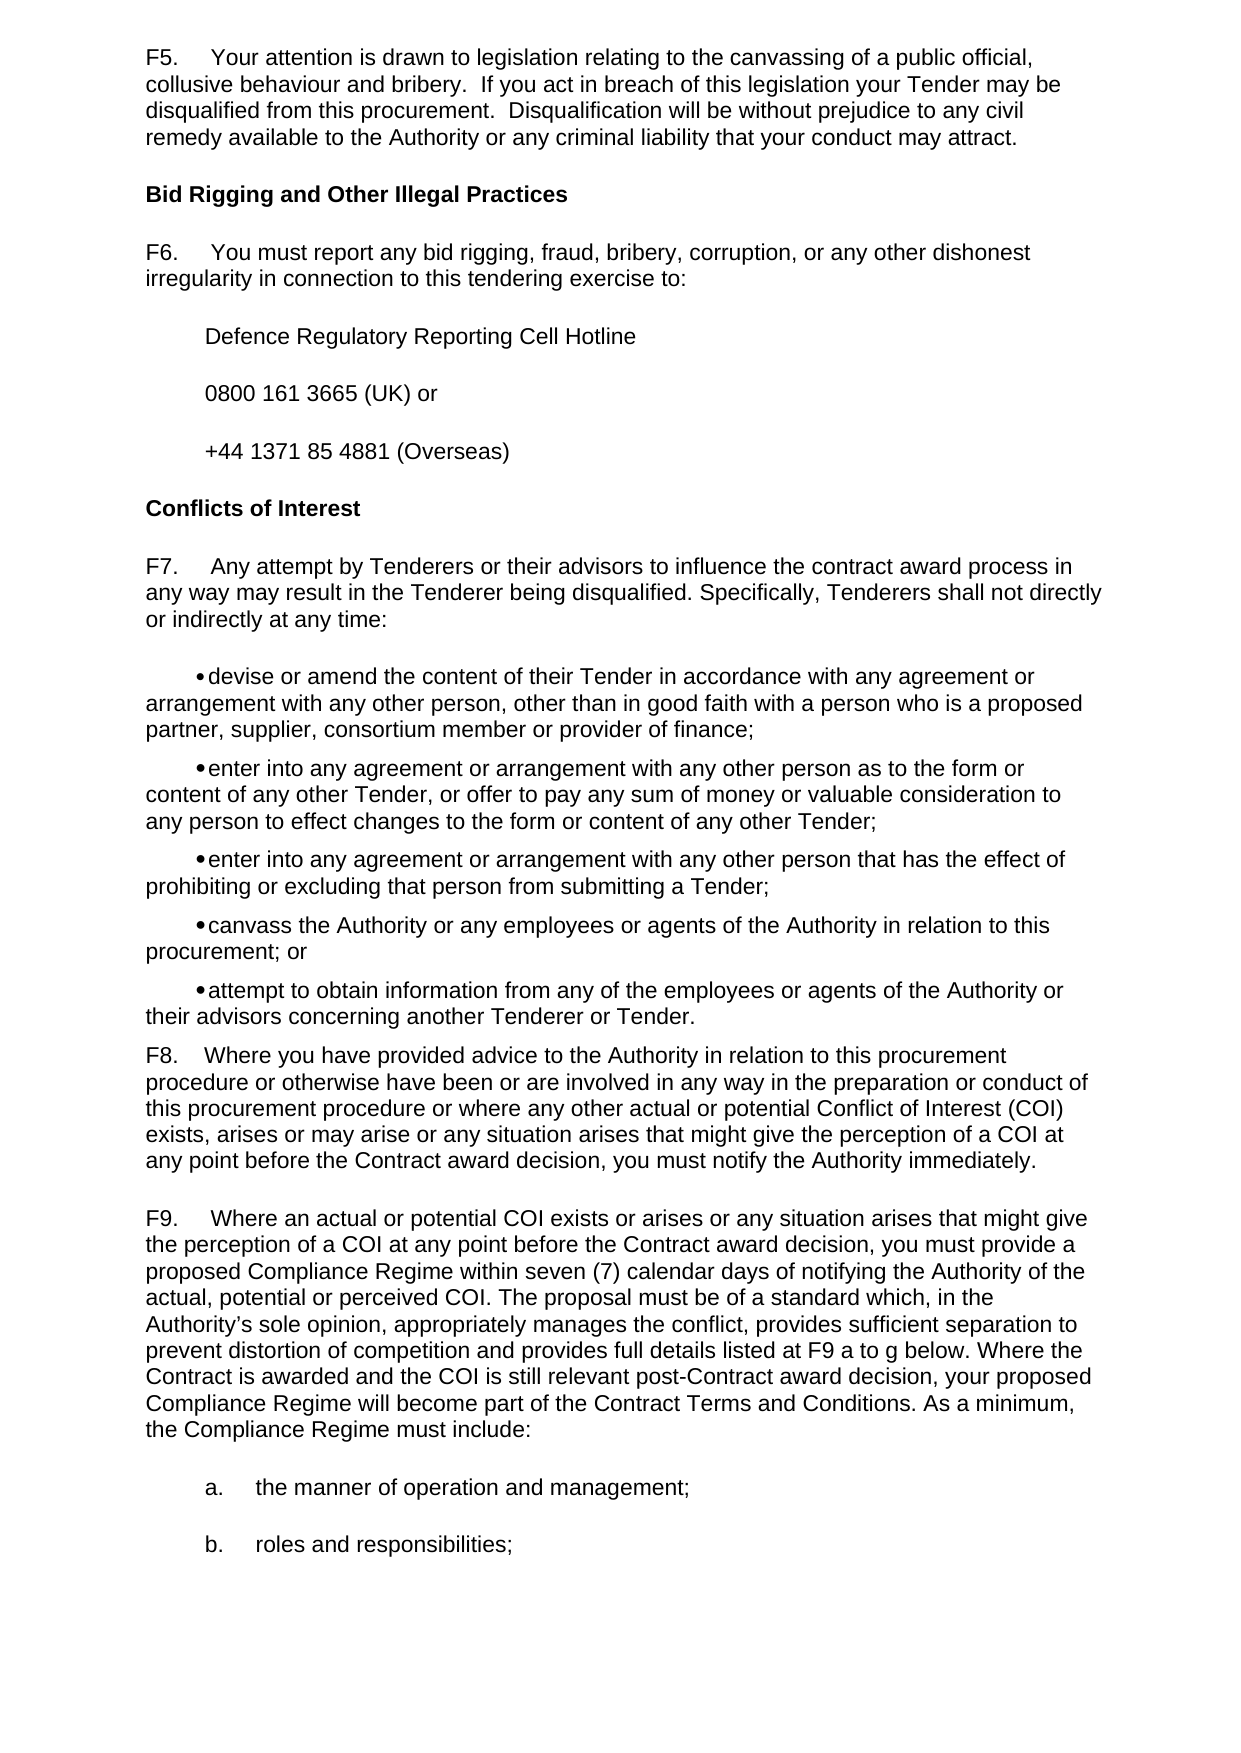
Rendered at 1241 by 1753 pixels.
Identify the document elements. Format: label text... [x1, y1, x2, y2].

text a. the manner of operation and management; [204, 1473, 1103, 1500]
text · canvass the Authority or any employees or agents of the Authority in relation to this procurement; or [145, 912, 1103, 964]
text 0800 161 3665 (UK) or [204, 380, 1103, 407]
text · attempt to obtain information from any of the employees or agents of the Authority or their advisors concerning another Tenderer or Tender. [145, 977, 1103, 1029]
text F9. Where an actual or potential COI exists or arises or any situation arises that might give the perception of a COI at any point before the Contract award decision, you must provide a proposed Compliance Regime within seven (7) calendar days of notifying the Authority of the actual, potential or perceived COI. The proposal must be of a standard which, in the Authority’s sole opinion, appropriately manages the conflict, provides sufficient separation to prevent distortion of competition and provides full details listed at F9 a to g below. Where the Contract is awarded and the COI is still relevant post-Contract award decision, your proposed Compliance Regime will become part of the Contract Terms and Conditions. As a minimum, the Compliance Regime must include: [145, 1205, 1103, 1442]
text Defence Regulatory Reporting Cell Hotline [204, 323, 1103, 349]
text · enter into any agreement or arrangement with any other person that has the effect of prohibiting or excluding that person from submitting a Tender; [145, 846, 1103, 899]
text F8. Where you have provided advice to the Authority in relation to this procurement procedure or otherwise have been or are involved in any way in the preparation or conduct of this procurement procedure or where any other actual or potential Conflict of Interest (COI) exists, arises or may arise or any situation arises that might give the perception of a COI at any point before the Contract award decision, you must notify the Authority immediately. [145, 1042, 1103, 1174]
text F6. You must report any bid rigging, fraud, bribery, corruption, or any other dishonest irregularity in connection to this tendering exercise to: [145, 239, 1103, 291]
text F7. Any attempt by Tenderers or their advisors to influence the contract award process in any way may result in the Tenderer being disqualified. Specifically, Tenderers shall not directly or indirectly at any time: [145, 553, 1103, 632]
text +44 1371 85 4881 (Overseas) [204, 438, 1103, 464]
text · enter into any agreement or arrangement with any other person as to the form or content of any other Tender, or offer to pay any sum of money or valuable consideration to any person to effect changes to the form or content of any other Tender; [145, 755, 1103, 834]
text F5. Your attention is drawn to legislation relating to the canvassing of a public official, collusive behaviour and bribery. If you act in breach of this legislation your Tender may be disqualified from this procurement. Disqualification will be without prejudice to any civil remedy available to the Authority or any criminal liability that your conduct may attract. [145, 44, 1103, 150]
text b. roles and responsibilities; [204, 1531, 1103, 1557]
text Bid Rigging and Other Illegal Practices [145, 181, 1103, 207]
text Conflicts of Interest [145, 495, 1103, 522]
text · devise or amend the content of their Tender in accordance with any agreement or arrangement with any other person, other than in good faith with a person who is a proposed partner, supplier, consortium member or provider of finance; [145, 663, 1103, 742]
